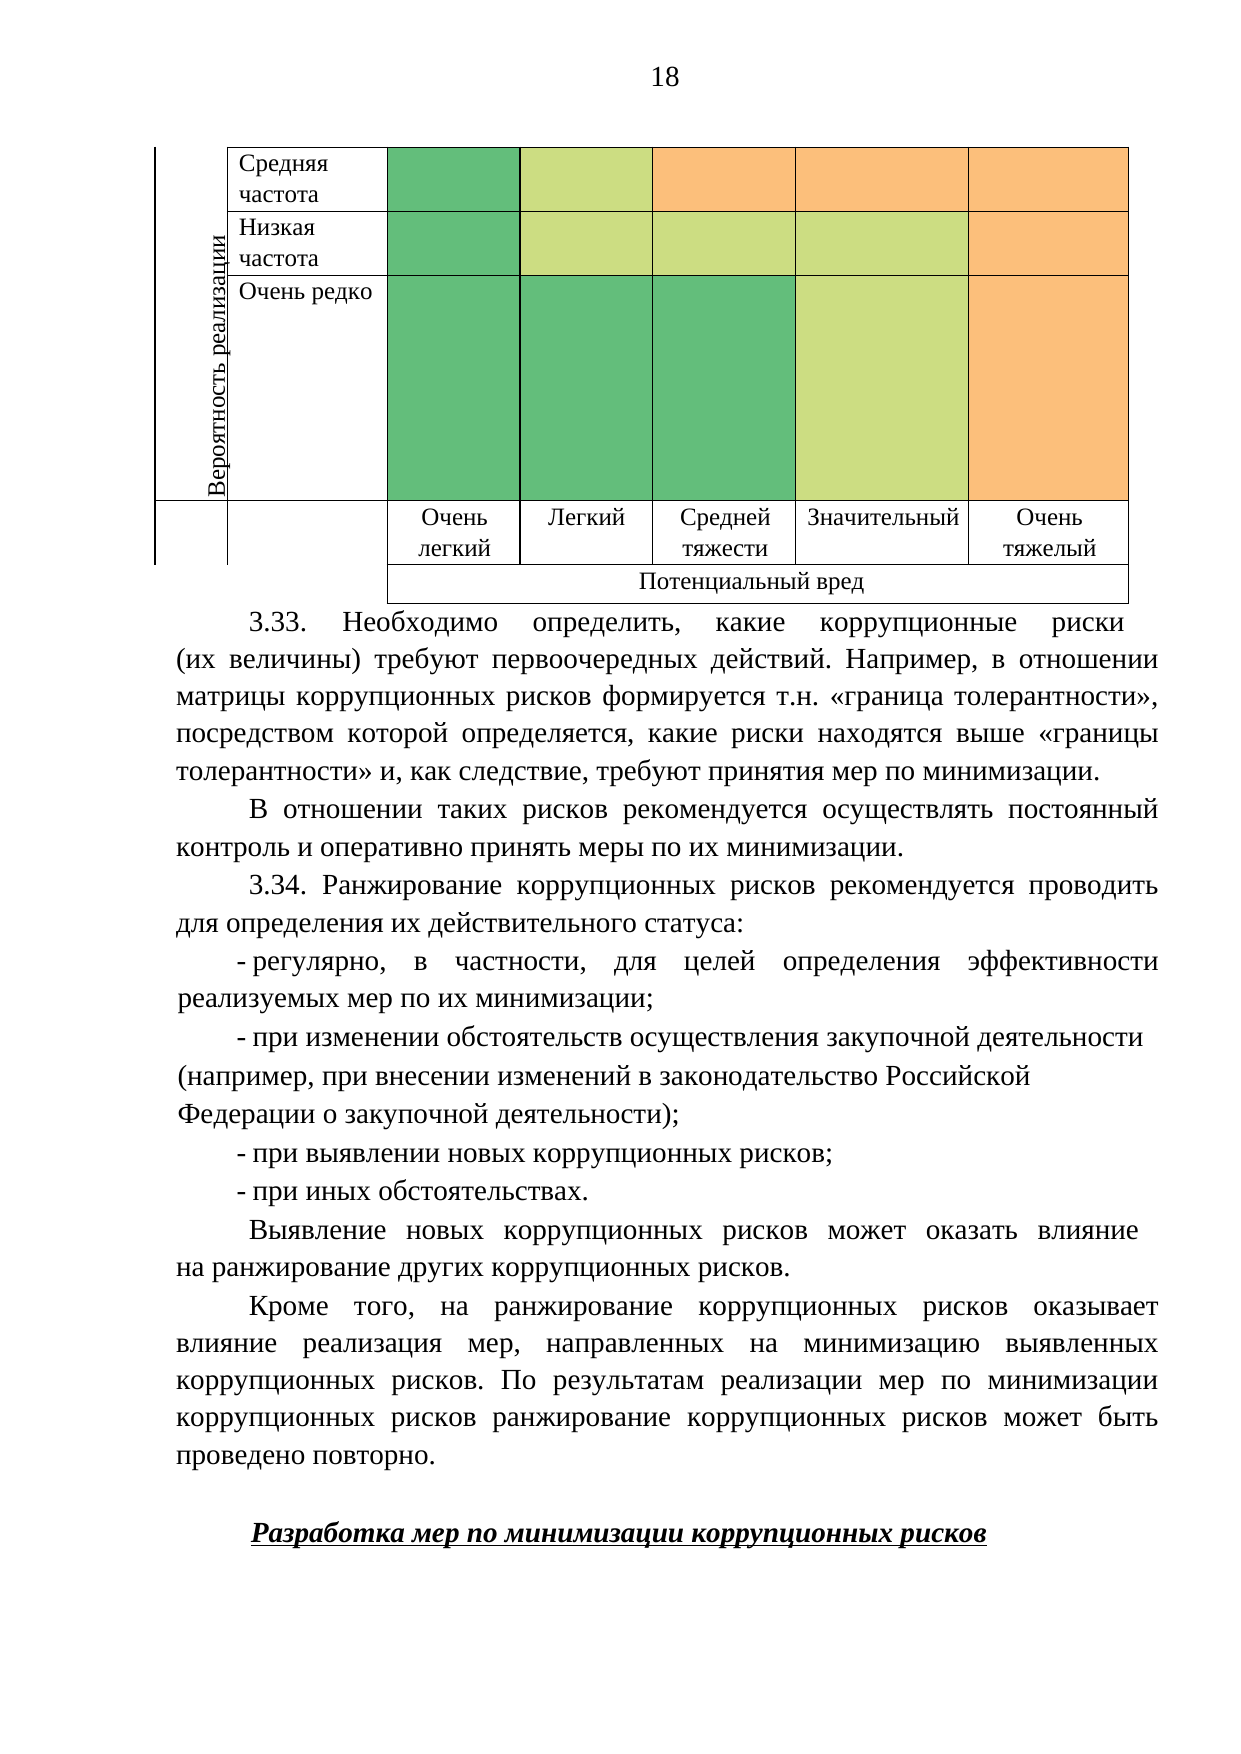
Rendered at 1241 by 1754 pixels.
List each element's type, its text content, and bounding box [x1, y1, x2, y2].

table_cell Значительный [796, 501, 968, 564]
table_cell Средняя частота [228, 148, 387, 211]
table_cell [388, 148, 519, 211]
list при иных обстоятельствах. [177, 1173, 849, 1207]
table_cell [653, 212, 795, 275]
table_cell [155, 501, 227, 603]
table_cell [796, 276, 968, 500]
table_cell [388, 212, 519, 275]
table_cell [969, 276, 1128, 500]
table_cell [521, 276, 652, 500]
table_cell [796, 148, 968, 211]
list при выявлении новых коррупционных рисков; [177, 1135, 849, 1168]
table_cell Низкая частота [228, 212, 387, 275]
table_cell [653, 276, 795, 500]
table_cell Очень легкий [388, 501, 519, 564]
table_cell [521, 148, 652, 211]
text Выявление новых коррупционных рисков может оказать влияние на ранжирование других коррупционных рисков. [176, 1212, 1159, 1283]
subtitle Разработка мер по минимизации коррупционных рисков [251, 1516, 1159, 1549]
table_cell Очень тяжелый [969, 501, 1128, 564]
table_cell [653, 148, 795, 211]
text Кроме того, на ранжирование коррупционных рисков оказывает влияние реализация мер, направленных на минимизацию выявленных коррупционных рисков. По результатам реализации мер по минимизации коррупционных рисков ранжирование коррупционных рисков может быть проведено повторно. [176, 1288, 1159, 1470]
table_cell Легкий [521, 501, 652, 564]
table_cell [796, 212, 968, 275]
table_cell [388, 565, 520, 603]
text В отношении таких рисков рекомендуется осуществлять постоянный контроль и оперативно принять меры по их минимизации. [176, 792, 1159, 862]
table_cell [969, 148, 1128, 211]
table_cell [969, 212, 1128, 275]
list при изменении обстоятельств осуществления закупочной деятельности (например, при внесении изменений в законодательство Российской Федерации о закупочной деятельности); [177, 1019, 1152, 1130]
text 3.34. Ранжирование коррупционных рисков рекомендуется проводить для определения их действительного статуса: [176, 867, 1159, 938]
table_cell Средней тяжести [653, 501, 795, 564]
table_cell Потенциальный вред [520, 565, 969, 603]
table_cell [521, 212, 652, 275]
table_cell [228, 501, 387, 603]
table_cell Очень редко [228, 276, 387, 500]
text 3.33. Необходимо определить, какие коррупционные риски (их величины) требуют первоочередных действий. Например, в отношении матрицы коррупционных рисков формируется т.н. «граница толерантности», посредством которой определяется, какие риски находятся выше «границы толерантности» и, как следствие, требуют принятия мер по минимизации. [176, 604, 1159, 786]
table_cell [969, 565, 1128, 603]
list регулярно, в частности, для целей определения эффективности реализуемых мер по их минимизации; [177, 943, 1159, 1014]
table_cell [388, 276, 519, 500]
